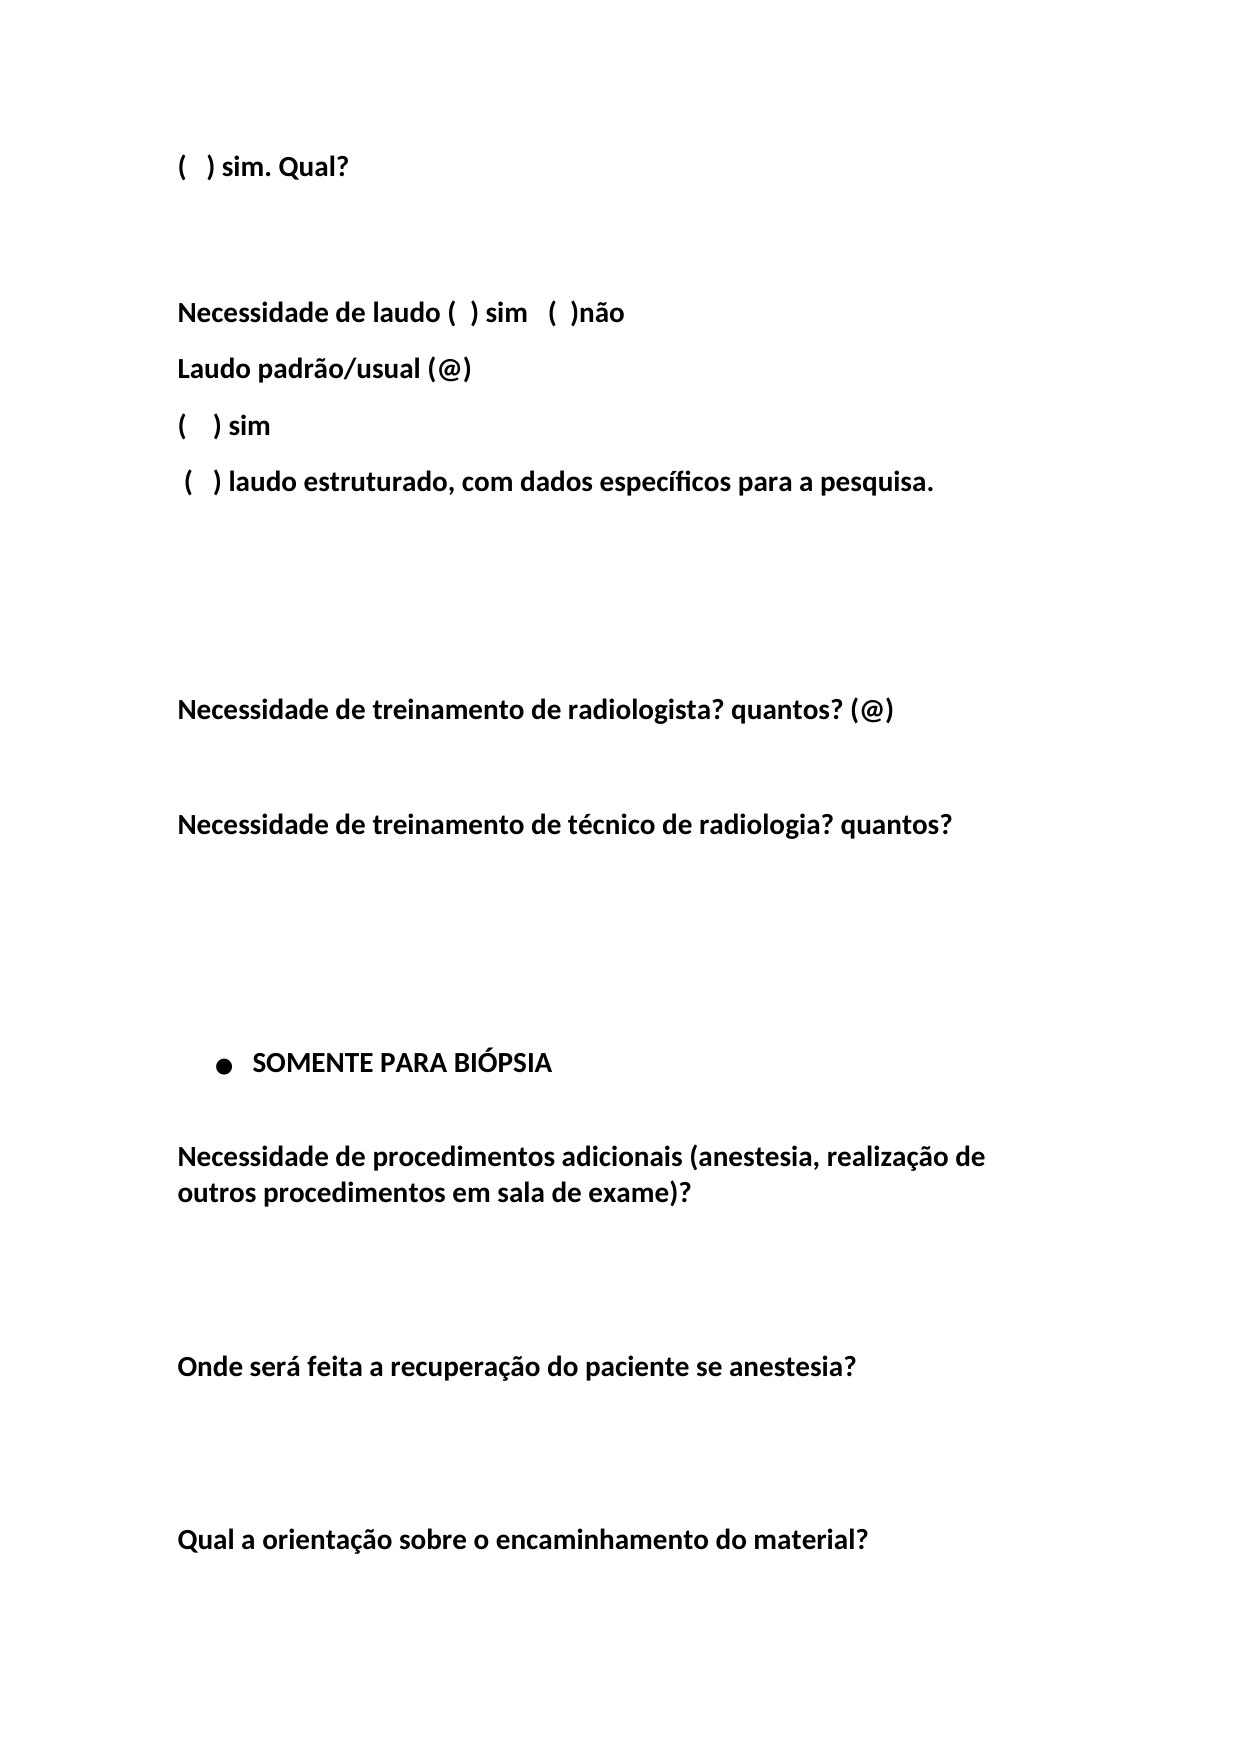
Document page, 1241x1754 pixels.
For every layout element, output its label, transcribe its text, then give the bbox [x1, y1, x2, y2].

list SOMENTE PARA BIÓPSIA [215, 1041, 1063, 1084]
text Necessidade de laudo ( ) sim ( )não [177, 294, 1063, 330]
text ( ) sim. Qual? [177, 148, 1063, 183]
text Necessidade de procedimentos adicionais (anestesia, realização de outros procedimentos em sala de exame)? [177, 1138, 1063, 1210]
text Necessidade de treinamento de técnico de radiologia? quantos? [177, 806, 1063, 842]
text ( ) laudo estruturado, com dados específicos para a pesquisa. [177, 463, 1063, 499]
text ( ) sim [177, 407, 1063, 443]
text Necessidade de treinamento de radiologista? quantos? (@) [177, 691, 1063, 727]
text Laudo padrão/usual (@) [177, 351, 1063, 386]
text Qual a orientação sobre o encaminhamento do material? [177, 1521, 1063, 1557]
text Onde será feita a recuperação do paciente se anestesia? [177, 1348, 1063, 1383]
